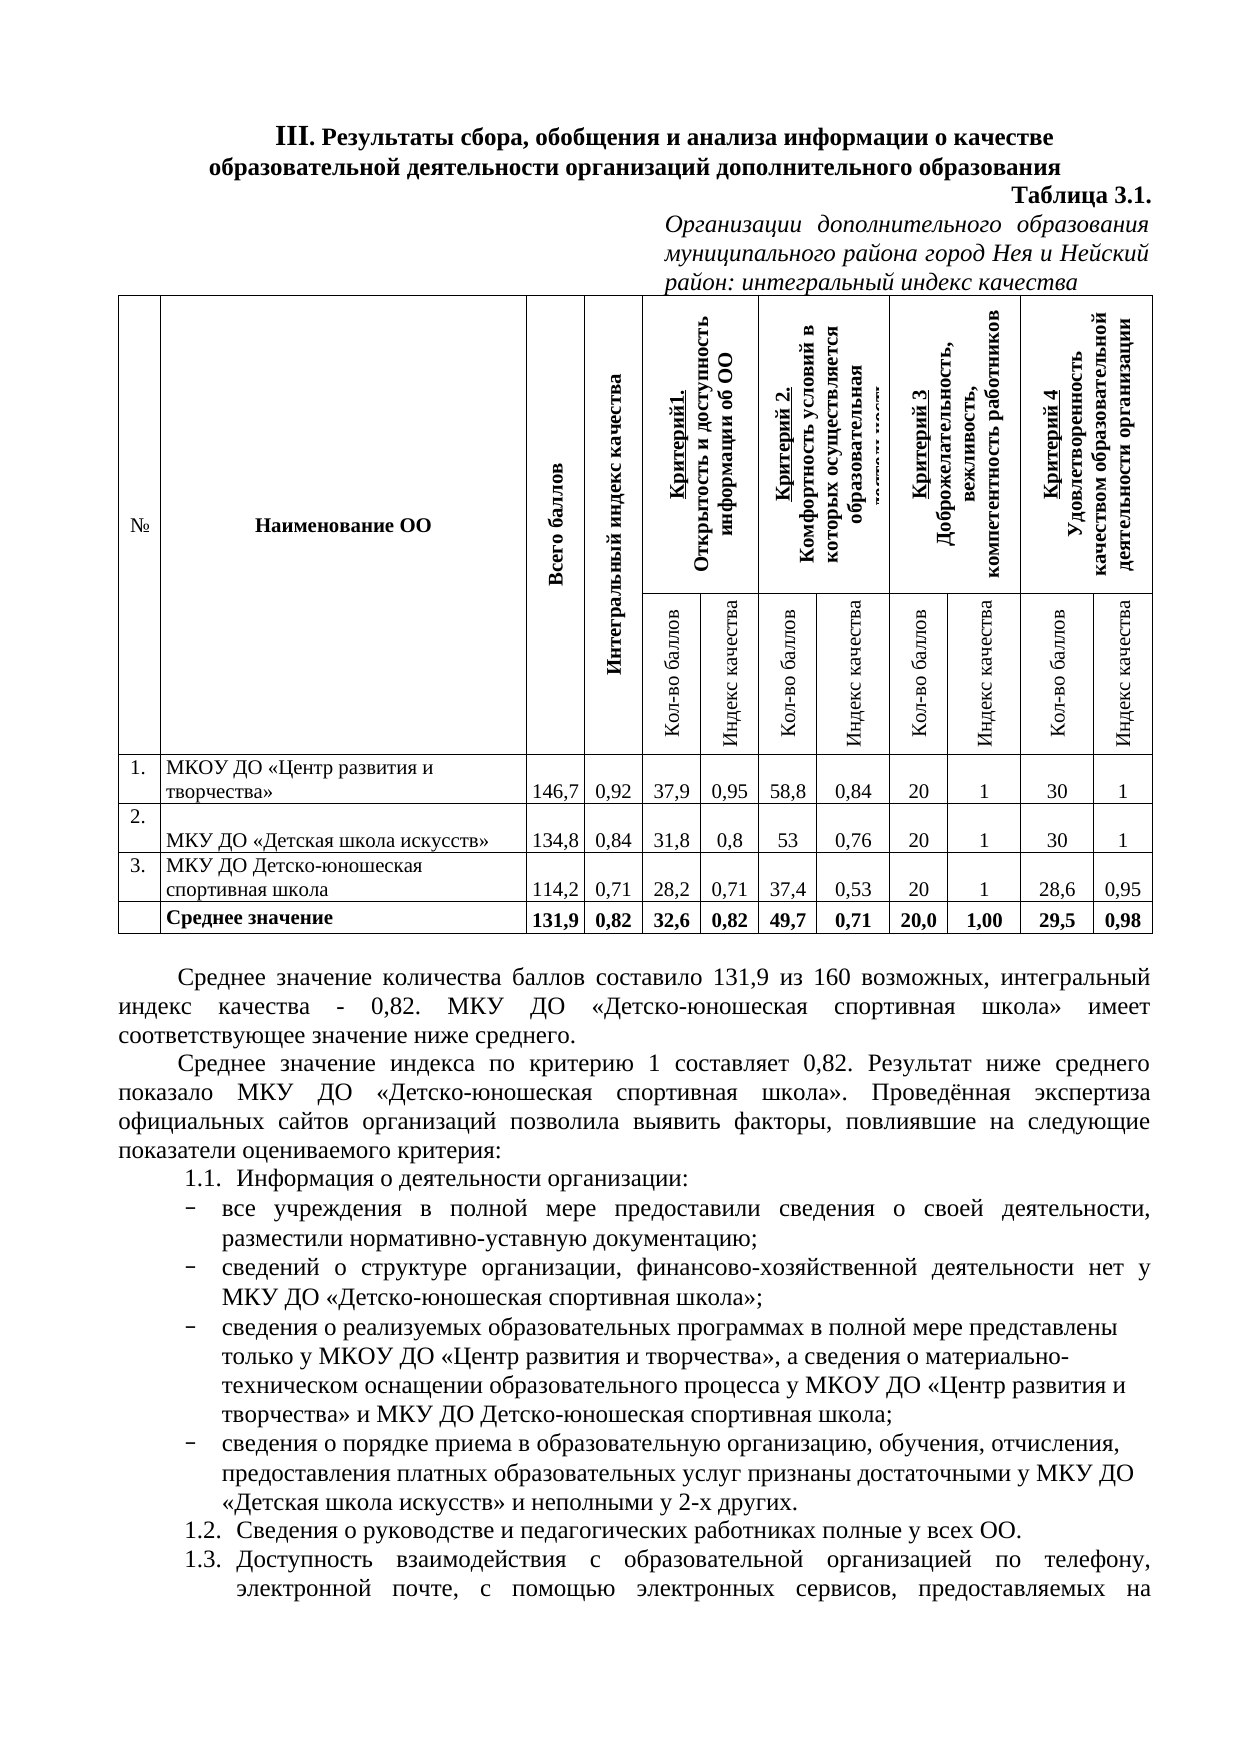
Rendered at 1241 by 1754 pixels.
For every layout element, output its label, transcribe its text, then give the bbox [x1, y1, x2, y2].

table_cell 0,82 [585, 902, 642, 932]
table_header № [119, 296, 160, 754]
table_cell МКОУ ДО «Центр развития и творчества» [161, 755, 526, 803]
list все учреждения в полной мере предоставили сведения о своей деятельности, разместили нормативно-уставную документацию; [184, 1192, 1152, 1251]
table_cell [119, 902, 160, 932]
text Организации дополнительного образования муниципального района город Нея и Нейский район: интегральный индекс качества [664, 209, 1152, 295]
table_cell 0,82 [701, 902, 758, 932]
table_cell МКУ ДО «Детская школа искусств» [161, 804, 526, 852]
table_cell 1 [1094, 755, 1152, 803]
table_header Критерий 2. Комфортность условий в которых осуществляется образовательная деятельность [759, 296, 889, 593]
table_cell 29,5 [1021, 902, 1093, 932]
table_cell 58,8 [759, 755, 816, 803]
table_cell [119, 853, 160, 901]
table_cell 30 [1021, 755, 1093, 803]
table_cell 0,76 [817, 804, 889, 852]
list сведения о реализуемых образовательных программах в полной мере представлены только у МКОУ ДО «Центр развития и творчества», а сведения о материально-техническом оснащении образовательного процесса у МКОУ ДО «Центр развития и творчества» и МКУ ДО Детско-юношеская спортивная школа; [184, 1311, 1152, 1427]
table_cell 49,7 [759, 902, 816, 932]
text Среднее значение количества баллов составило 131,9 из 160 возможных, интегральный индекс качества - 0,82. МКУ ДО «Детско-юношеская спортивная школа» имеет соответствующее значение ниже среднего. [118, 962, 1152, 1048]
table_cell 0,84 [585, 804, 642, 852]
table_cell 1 [948, 853, 1020, 901]
table_cell 0,71 [701, 853, 758, 901]
table_cell 0,95 [1094, 853, 1152, 901]
table_cell 1 [948, 804, 1020, 852]
table_cell МКУ ДО Детско-юношеская спортивная школа [161, 853, 526, 901]
table_header Критерий 4 Удовлетворенность качеством образовательной деятельности организации [1021, 296, 1152, 593]
table_cell 1,00 [948, 902, 1020, 932]
text Таблица 3.1. [709, 180, 1152, 209]
table_cell 37,4 [759, 853, 816, 901]
table_header Всего баллов [527, 296, 584, 754]
table_header Наименование ОО [161, 296, 526, 754]
table_cell 0,98 [1094, 902, 1152, 932]
table_cell 0,84 [817, 755, 889, 803]
list Сведения о руководстве и педагогических работниках полные у всех ОО. [184, 1516, 1152, 1544]
table_cell 146,7 [527, 755, 584, 803]
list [184, 1544, 1152, 1602]
table_cell 1 [1094, 804, 1152, 852]
table_header Интегральный индекс качества [585, 296, 642, 754]
table_cell 0,95 [701, 755, 758, 803]
table_cell Среднее значение [161, 902, 526, 932]
table_cell [119, 804, 160, 852]
table_cell 134,8 [527, 804, 584, 852]
table_cell 30 [1021, 804, 1093, 852]
list сведения о порядке приема в образовательную организацию, обучения, отчисления, предоставления платных образовательных услуг признаны достаточными у МКУ ДО «Детская школа искусств» и неполными у 2-х других. [184, 1427, 1152, 1516]
table_cell 0,71 [585, 853, 642, 901]
table_cell 28,6 [1021, 853, 1093, 901]
table_cell 131,9 [527, 902, 584, 932]
text Среднее значение индекса по критерию 1 составляет 0,82. Результат ниже среднего показало МКУ ДО «Детско-юношеская спортивная школа». Проведённая экспертиза официальных сайтов организаций позволила выявить факторы, повлиявшие на следующие показатели оцениваемого критерия: [118, 1048, 1152, 1163]
table_cell 0,53 [817, 853, 889, 901]
table_cell [119, 755, 160, 803]
table_cell 53 [759, 804, 816, 852]
table_cell 20,0 [890, 902, 947, 932]
table_cell Кол-во баллов [890, 594, 947, 754]
table_cell Кол-во баллов [759, 594, 816, 754]
table_cell 114,2 [527, 853, 584, 901]
table_cell 28,2 [643, 853, 700, 901]
table_cell Кол-во баллов [1021, 594, 1093, 754]
table_header Критерий1. Открытость и доступность информации об ОО [643, 296, 758, 593]
text III. Результаты сбора, обобщения и анализа информации о качестве образовательной деятельности организаций дополнительного образования [118, 118, 1152, 180]
table_cell Индекс качества [948, 594, 1020, 754]
table_cell 0,71 [817, 902, 889, 932]
table_cell Индекс качества [1094, 594, 1152, 754]
table_cell 0,8 [701, 804, 758, 852]
table_cell 20 [890, 755, 947, 803]
table_header Критерий 3 Доброжелательность, вежливость, компетентность работников [890, 296, 1020, 593]
table_cell 20 [890, 853, 947, 901]
table_cell 0,92 [585, 755, 642, 803]
table_cell 20 [890, 804, 947, 852]
list Информация о деятельности организации: [184, 1163, 1152, 1192]
table_cell Кол-во баллов [643, 594, 700, 754]
table_cell Индекс качества [701, 594, 758, 754]
table_cell 31,8 [643, 804, 700, 852]
list сведений о структуре организации, финансово-хозяйственной деятельности нет у МКУ ДО «Детско-юношеская спортивная школа»; [184, 1251, 1152, 1311]
table_cell 37,9 [643, 755, 700, 803]
table_cell 32,6 [643, 902, 700, 932]
table_cell Индекс качества [817, 594, 889, 754]
table_cell 1 [948, 755, 1020, 803]
